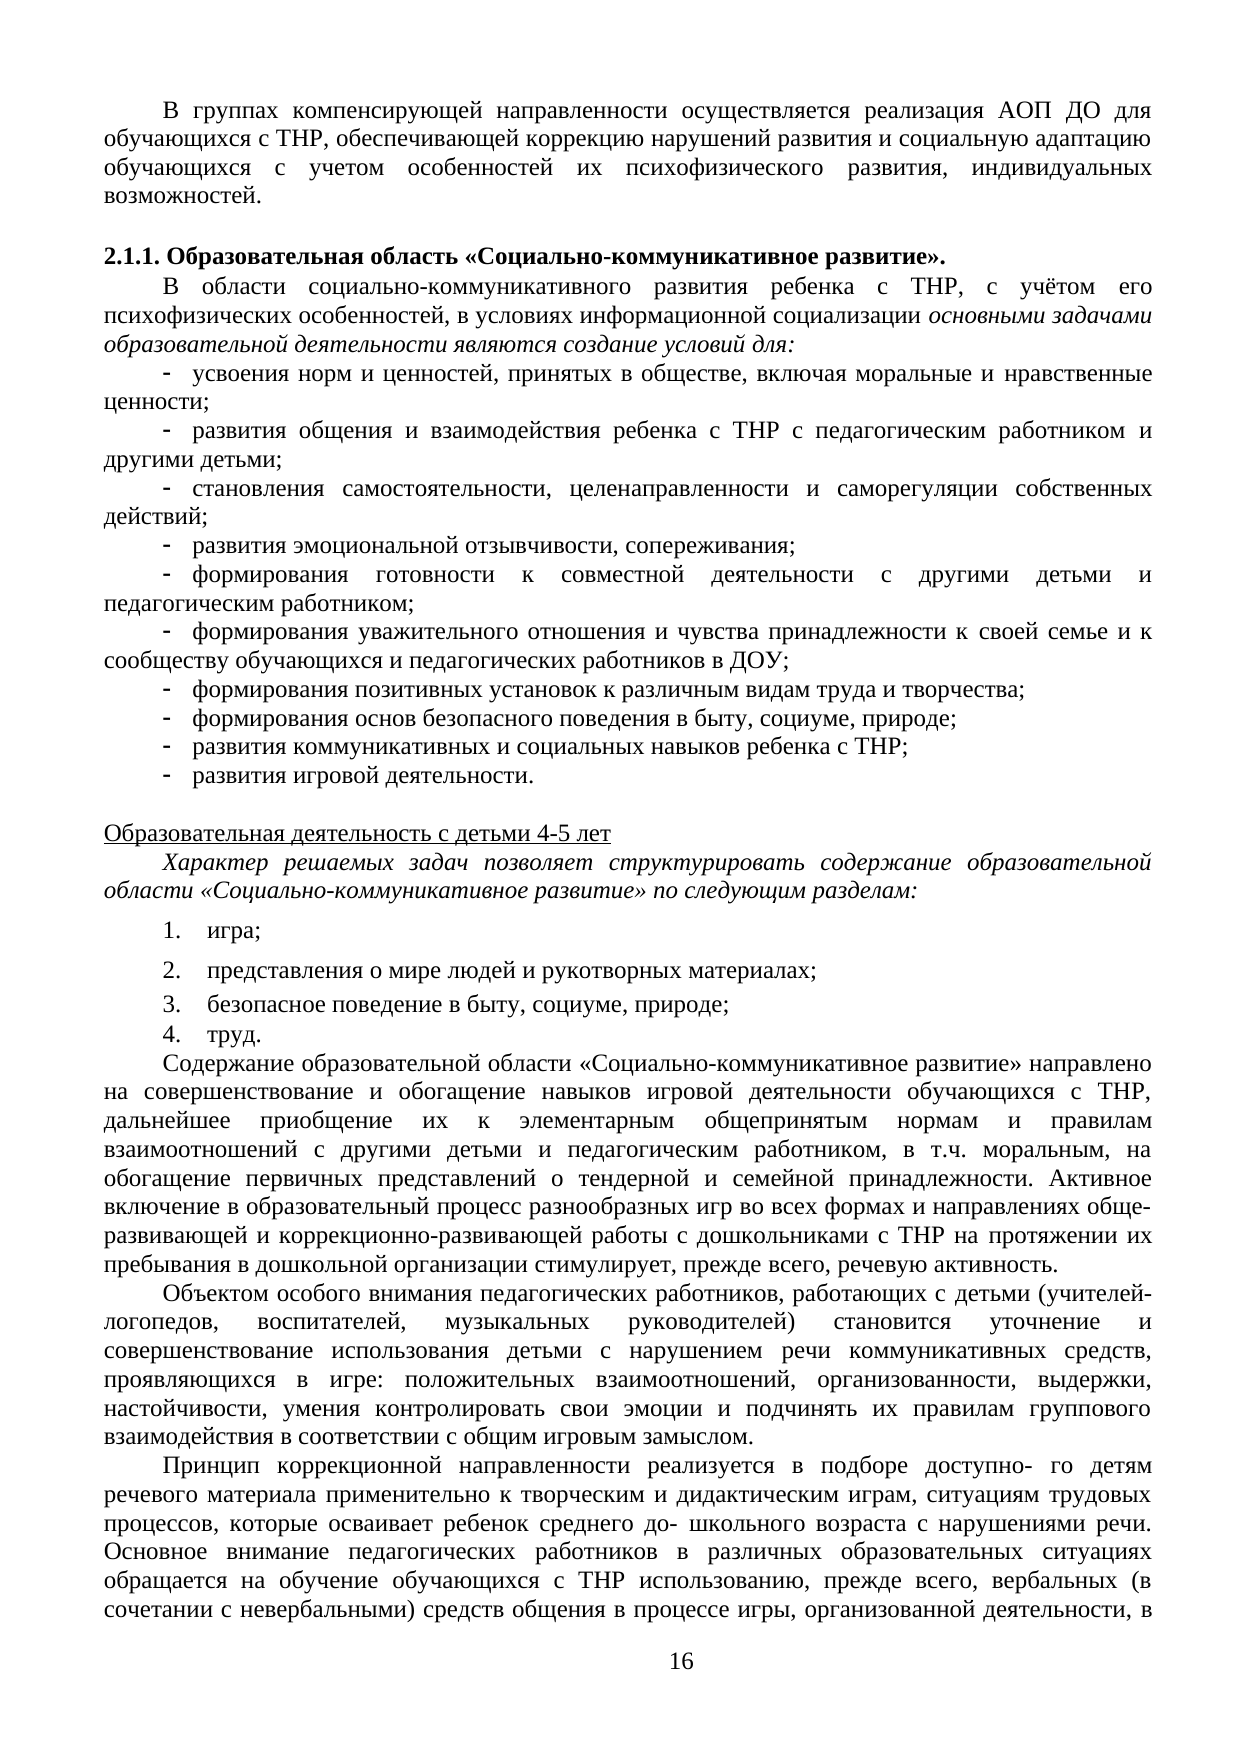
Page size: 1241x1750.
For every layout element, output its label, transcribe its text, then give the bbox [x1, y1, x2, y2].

text В группах компенсирующей направленности осуществляется реализация АОП ДО для обучающихся с ТНР, обеспечивающей коррекцию нарушений развития и социальную адаптацию обучающихся с учетом особенностей их психофизического развития, индивидуальных возможностей. [103, 96, 1152, 209]
text Объектом особого внимания педагогических работников, работающих с детьми (учителей-логопедов, воспитателей, музыкальных руководителей) становится уточнение и совершенствование использования детьми с нарушением речи коммуникативных средств, проявляющихся в игре: положительных взаимоотношений, организованности, выдержки, настойчивости, умения контролировать свои эмоции и подчинять их правилам группового взаимодействия в соответствии с общим игровым замыслом. [103, 1278, 1152, 1450]
list формирования уважительного отношения и чувства принадлежности к своей семье и к сообществу обучающихся и педагогических работников в ДОУ; [103, 616, 1152, 674]
list становления самостоятельности, целенаправленности и саморегуляции собственных действий; [103, 473, 1152, 530]
list игра; [103, 911, 1152, 945]
list формирования позитивных установок к различным видам труда и творчества; [103, 674, 1152, 703]
list развития коммуникативных и социальных навыков ребенка с ТНР; [103, 731, 1152, 760]
list развития игровой деятельности. [103, 760, 1152, 789]
list формирования основ безопасного поведения в быту, социуме, природе; [103, 703, 1152, 731]
list формирования готовности к совместной деятельности с другими детьми и педагогическим работником; [103, 559, 1152, 616]
text В области социально-коммуникативного развития ребенка с ТНР, с учётом его психофизических особенностей, в условиях информационной социализации основными задачами образовательной деятельности являются создание условий для: [103, 271, 1152, 358]
subtitle 2.1.1. Образовательная область «Социально-коммуникативное развитие». [103, 238, 1152, 271]
list усвоения норм и ценностей, принятых в обществе, включая моральные и нравственные ценности; [103, 358, 1152, 415]
subtitle Образовательная деятельность с детьми 4-5 лет [103, 818, 1152, 847]
list развития эмоциональной отзывчивости, сопереживания; [103, 530, 1152, 559]
list развития общения и взаимодействия ребенка с ТНР с педагогическим работником и другими детьми; [103, 415, 1152, 473]
list представления о мире людей и рукотворных материалах; [103, 952, 1152, 985]
text Характер решаемых задач позволяет структурировать содержание образовательной области «Социально-коммуникативное развитие» по следующим разделам: [103, 847, 1152, 904]
list труд. [103, 1019, 1152, 1048]
text Содержание образовательной области «Социально-коммуникативное развитие» направлено на совершенствование и обогащение навыков игровой деятельности обучающихся с ТНР, дальнейшее приобщение их к элементарным общепринятым нормам и правилам взаимоотношений с другими детьми и педагогическим работником, в т.ч. моральным, на обогащение первичных представлений о тендерной и семейной принадлежности. Активное включение в образовательный процесс разнообразных игр во всех формах и направлениях обще- развивающей и коррекционно-развивающей работы с дошкольниками с ТНР на протяжении их пребывания в дошкольной организации стимулирует, прежде всего, речевую активность. [103, 1048, 1152, 1278]
list безопасное поведение в быту, социуме, природе; [103, 985, 1152, 1019]
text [103, 1450, 1152, 1623]
